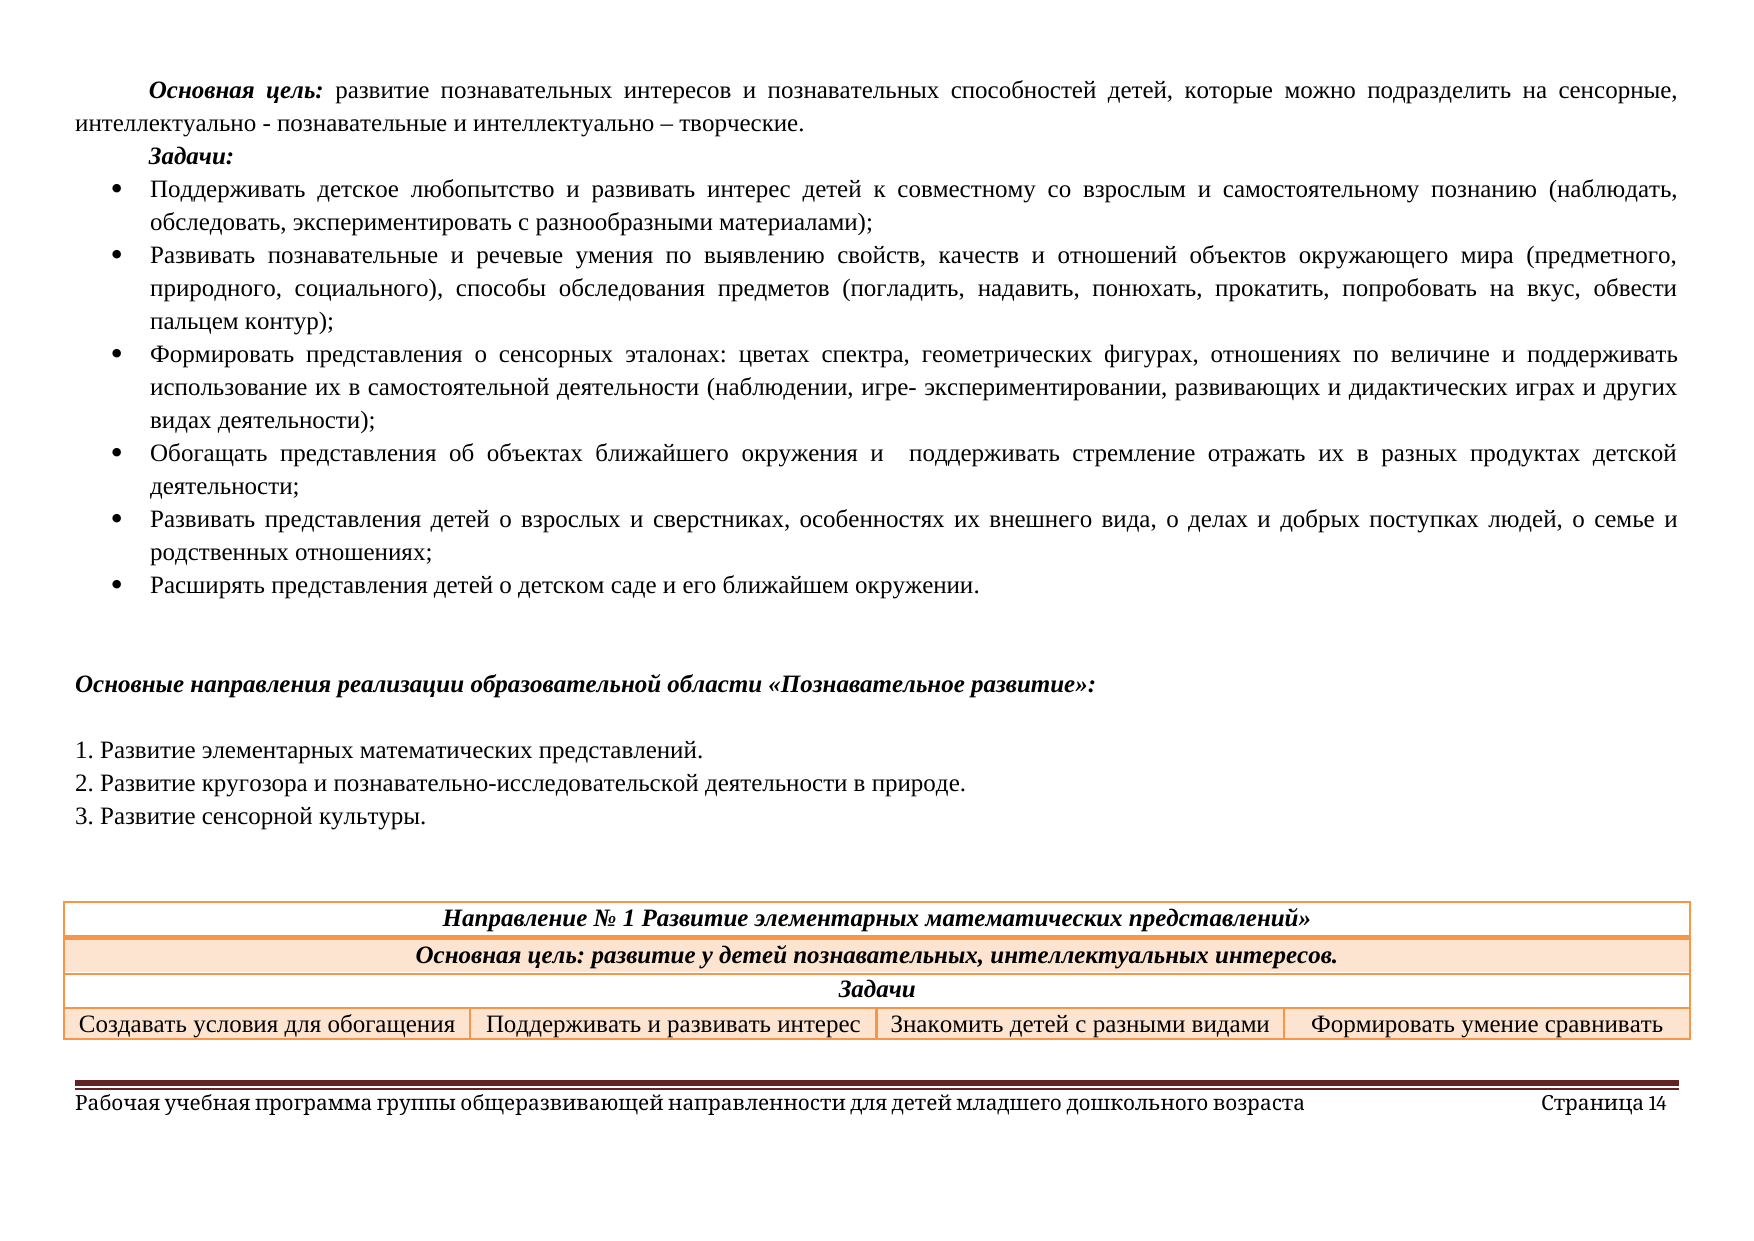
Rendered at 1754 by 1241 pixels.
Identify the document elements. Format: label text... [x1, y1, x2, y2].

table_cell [471, 1009, 875, 1038]
text Основные направления реализации образовательной области «Познавательное развитие»: [75, 669, 1679, 698]
text 3. Развитие сенсорной культуры. [75, 801, 1679, 830]
list Расширять представления детей о детском саде и его ближайшем окружении. [112, 570, 1679, 599]
text Задачи: [75, 141, 1679, 170]
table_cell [1285, 1009, 1689, 1038]
table_cell Задачи [65, 975, 1689, 1007]
table_cell Основная цель: развитие у детей познавательных, интеллектуальных интересов. [65, 940, 1689, 972]
list Формировать представления о сенсорных эталонах: цветах спектра, геометрических фигурах, отношениях по величине и поддерживать использование их в самостоятельной деятельности (наблюдении, игре- экспериментировании, развивающих и дидактических играх и других видах деятельности); [112, 339, 1679, 434]
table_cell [65, 1009, 469, 1038]
text Основная цель: развитие познавательных интересов и познавательных способностей детей, которые можно подразделить на сенсорные, интеллектуально - познавательные и интеллектуально – творческие. [75, 75, 1679, 137]
table_header Направление № 1 Развитие элементарных математических представлений» [65, 903, 1689, 935]
list Поддерживать детское любопытство и развивать интерес детей к совместному со взрослым и самостоятельному познанию (наблюдать, обследовать, экспериментировать с разнообразными материалами); [112, 174, 1679, 236]
text 1. Развитие элементарных математических представлений. [75, 735, 1679, 764]
text 2. Развитие кругозора и познавательно-исследовательской деятельности в природе. [75, 768, 1679, 797]
list Развивать представления детей о взрослых и сверстниках, особенностях их внешнего вида, о делах и добрых поступках людей, о семье и родственных отношениях; [112, 504, 1679, 566]
list Обогащать представления об объектах ближайшего окружения и поддерживать стремление отражать их в разных продуктах детской деятельности; [112, 438, 1679, 500]
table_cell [878, 1009, 1283, 1038]
list Развивать познавательные и речевые умения по выявлению свойств, качеств и отношений объектов окружающего мира (предметного, природного, социального), способы обследования предметов (погладить, надавить, понюхать, прокатить, попробовать на вкус, обвести пальцем контур); [112, 240, 1679, 335]
